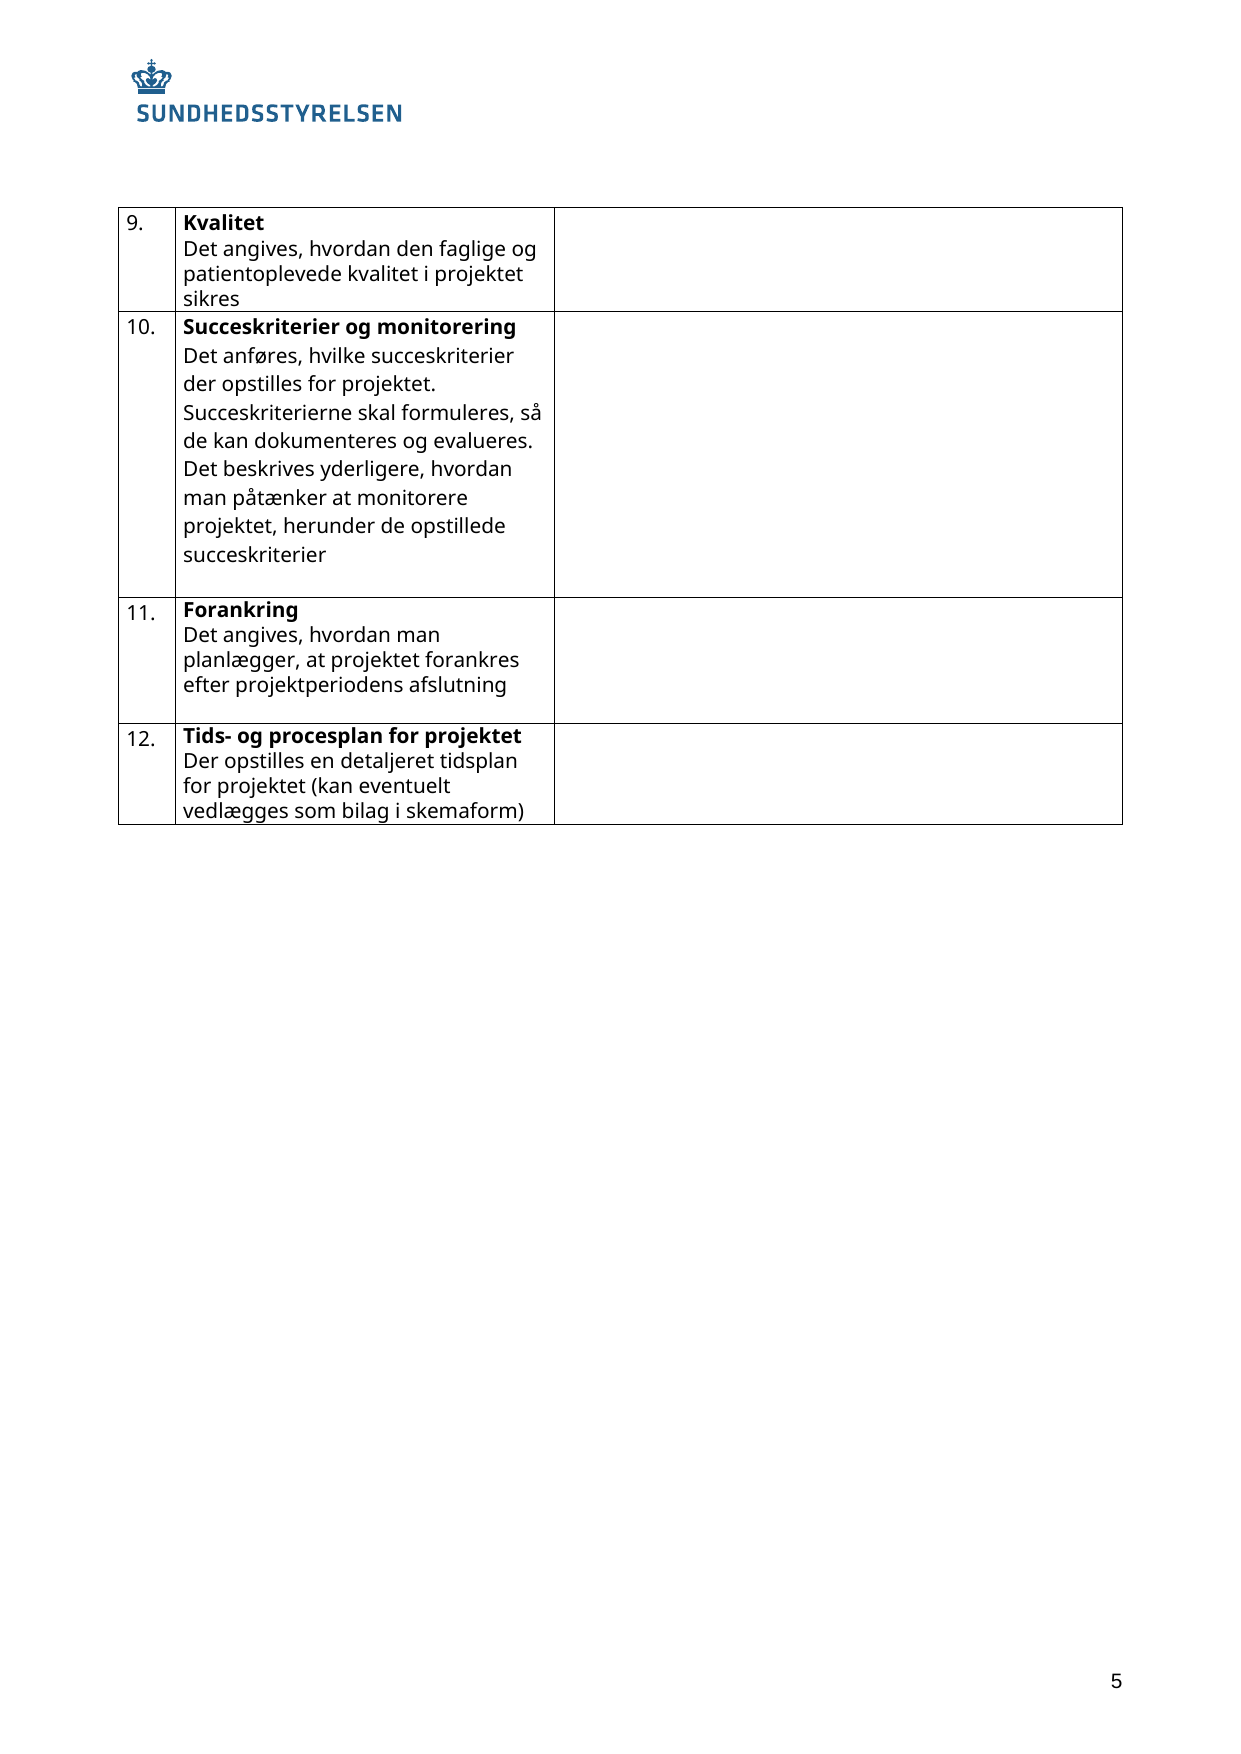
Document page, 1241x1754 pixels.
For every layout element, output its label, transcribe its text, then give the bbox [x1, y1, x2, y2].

table_cell 12. [119, 724, 175, 824]
table_cell 9. [119, 208, 175, 311]
table_cell 11. [119, 598, 175, 723]
table_cell 10. [119, 312, 175, 597]
table_cell Succeskriterier og monitorering Det anføres, hvilke succeskriterier der opstilles for projektet. Succeskriterierne skal formuleres, så de kan dokumenteres og evalueres. Det beskrives yderligere, hvordan man påtænker at monitorere projektet, herunder de opstillede succeskriterier [176, 312, 554, 597]
table_cell Kvalitet Det angives, hvordan den faglige og patientoplevede kvalitet i projektet sikres [176, 208, 554, 311]
table_cell [555, 724, 1122, 824]
table_cell Forankring Det angives, hvordan man planlægger, at projektet forankres efter projektperiodens afslutning [176, 598, 554, 723]
table_cell [555, 598, 1122, 723]
table_cell [555, 208, 1122, 311]
table_cell [555, 312, 1122, 597]
table_cell Tids- og procesplan for projektet Der opstilles en detaljeret tidsplan for projektet (kan eventuelt vedlægges som bilag i skemaform) [176, 724, 554, 824]
